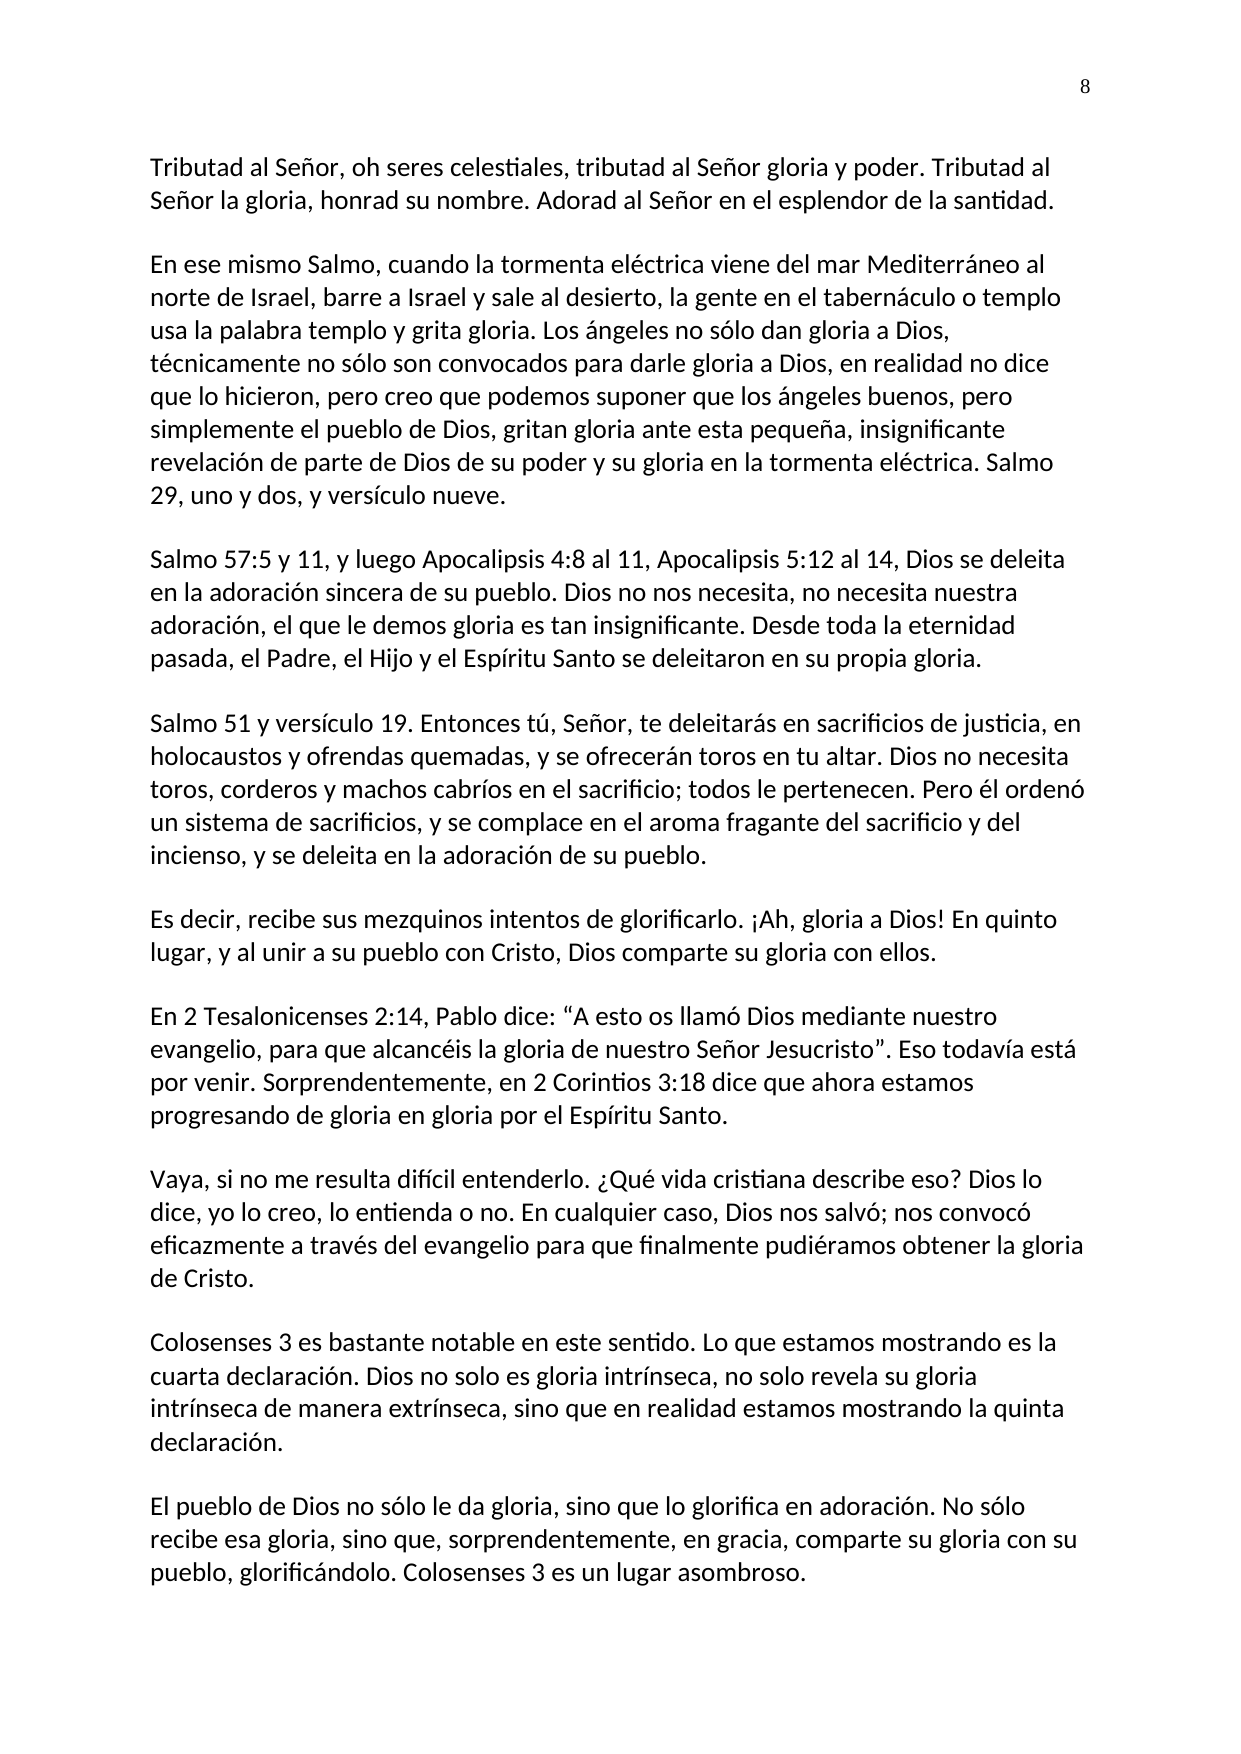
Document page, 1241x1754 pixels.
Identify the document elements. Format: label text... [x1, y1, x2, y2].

text Salmo 57:5 y 11, y luego Apocalipsis 4:8 al 11, Apocalipsis 5:12 al 14, Dios se deleita en la adoración sincera de su pueblo. Dios no nos necesita, no necesita nuestra adoración, el que le demos gloria es tan insignificante. Desde toda la eternidad pasada, el Padre, el Hijo y el Espíritu Santo se deleitaron en su propia gloria. [150, 542, 1090, 674]
text Vaya, si no me resulta difícil entenderlo. ¿Qué vida cristiana describe eso? Dios lo dice, yo lo creo, lo entienda o no. En cualquier caso, Dios nos salvó; nos convocó eficazmente a través del evangelio para que finalmente pudiéramos obtener la gloria de Cristo. [150, 1162, 1090, 1294]
text En 2 Tesalonicenses 2:14, Pablo dice: “A esto os llamó Dios mediante nuestro evangelio, para que alcancéis la gloria de nuestro Señor Jesucristo”. Eso todavía está por venir. Sorprendentemente, en 2 Corintios 3:18 dice que ahora estamos progresando de gloria en gloria por el Espíritu Santo. [150, 999, 1090, 1131]
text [150, 150, 1090, 216]
text Salmo 51 y versículo 19. Entonces tú, Señor, te deleitarás en sacrificios de justicia, en holocaustos y ofrendas quemadas, y se ofrecerán toros en tu altar. Dios no necesita toros, corderos y machos cabríos en el sacrificio; todos le pertenecen. Pero él ordenó un sistema de sacrificios, y se complace en el aroma fragante del sacrificio y del incienso, y se deleita en la adoración de su pueblo. [150, 706, 1090, 871]
text En ese mismo Salmo, cuando la tormenta eléctrica viene del mar Mediterráneo al norte de Israel, barre a Israel y sale al desierto, la gente en el tabernáculo o templo usa la palabra templo y grita gloria. Los ángeles no sólo dan gloria a Dios, técnicamente no sólo son convocados para darle gloria a Dios, en realidad no dice que lo hicieron, pero creo que podemos suponer que los ángeles buenos, pero simplemente el pueblo de Dios, gritan gloria ante esta pequeña, insignificante revelación de parte de Dios de su poder y su gloria en la tormenta eléctrica. Salmo 29, uno y dos, y versículo nueve. [150, 247, 1090, 511]
text Es decir, recibe sus mezquinos intentos de glorificarlo. ¡Ah, gloria a Dios! En quinto lugar, y al unir a su pueblo con Cristo, Dios comparte su gloria con ellos. [150, 902, 1090, 968]
text Colosenses 3 es bastante notable en este sentido. Lo que estamos mostrando es la cuarta declaración. Dios no solo es gloria intrínseca, no solo revela su gloria intrínseca de manera extrínseca, sino que en realidad estamos mostrando la quinta declaración. [150, 1326, 1090, 1458]
text El pueblo de Dios no sólo le da gloria, sino que lo glorifica en adoración. No sólo recibe esa gloria, sino que, sorprendentemente, en gracia, comparte su gloria con su pueblo, glorificándolo. Colosenses 3 es un lugar asombroso. [150, 1489, 1090, 1588]
